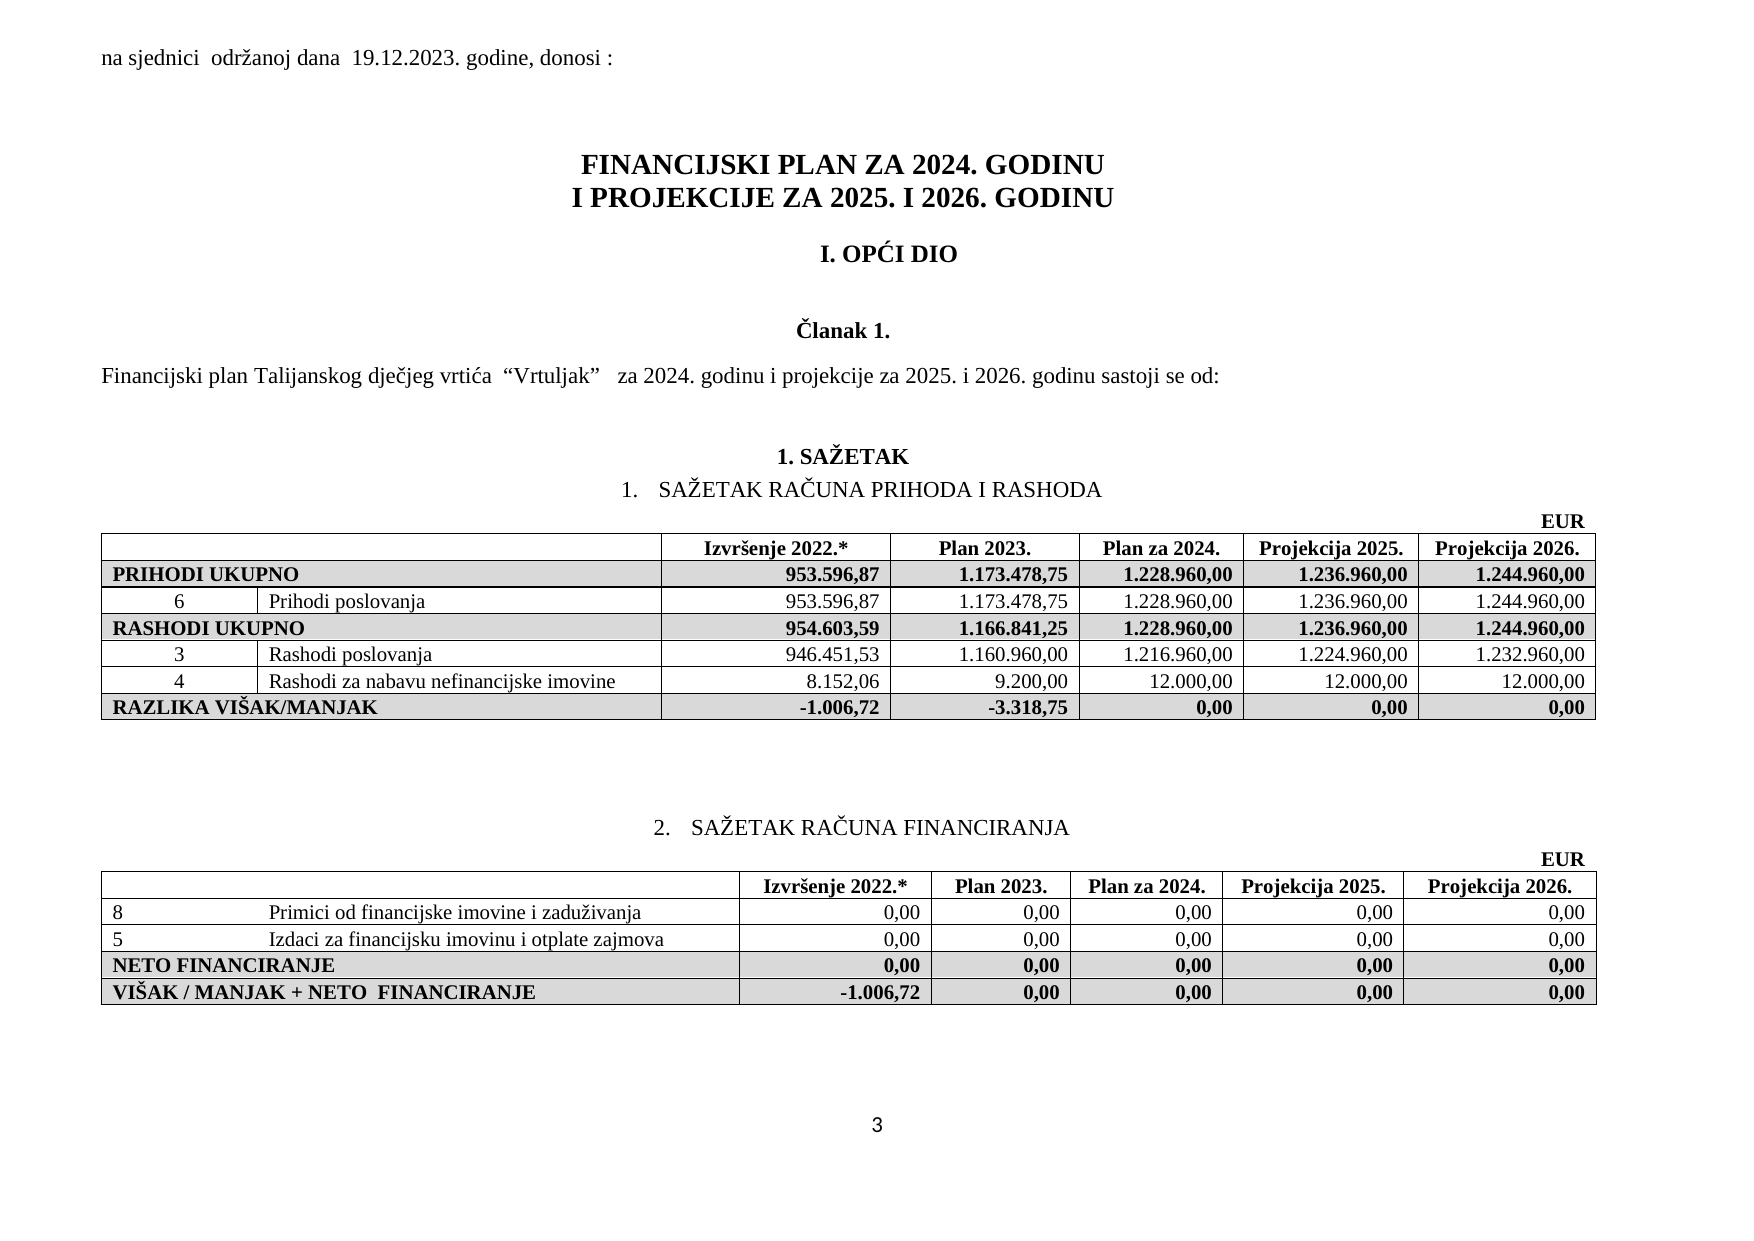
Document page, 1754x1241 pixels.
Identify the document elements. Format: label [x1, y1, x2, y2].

table_header [90, 44, 1596, 1099]
